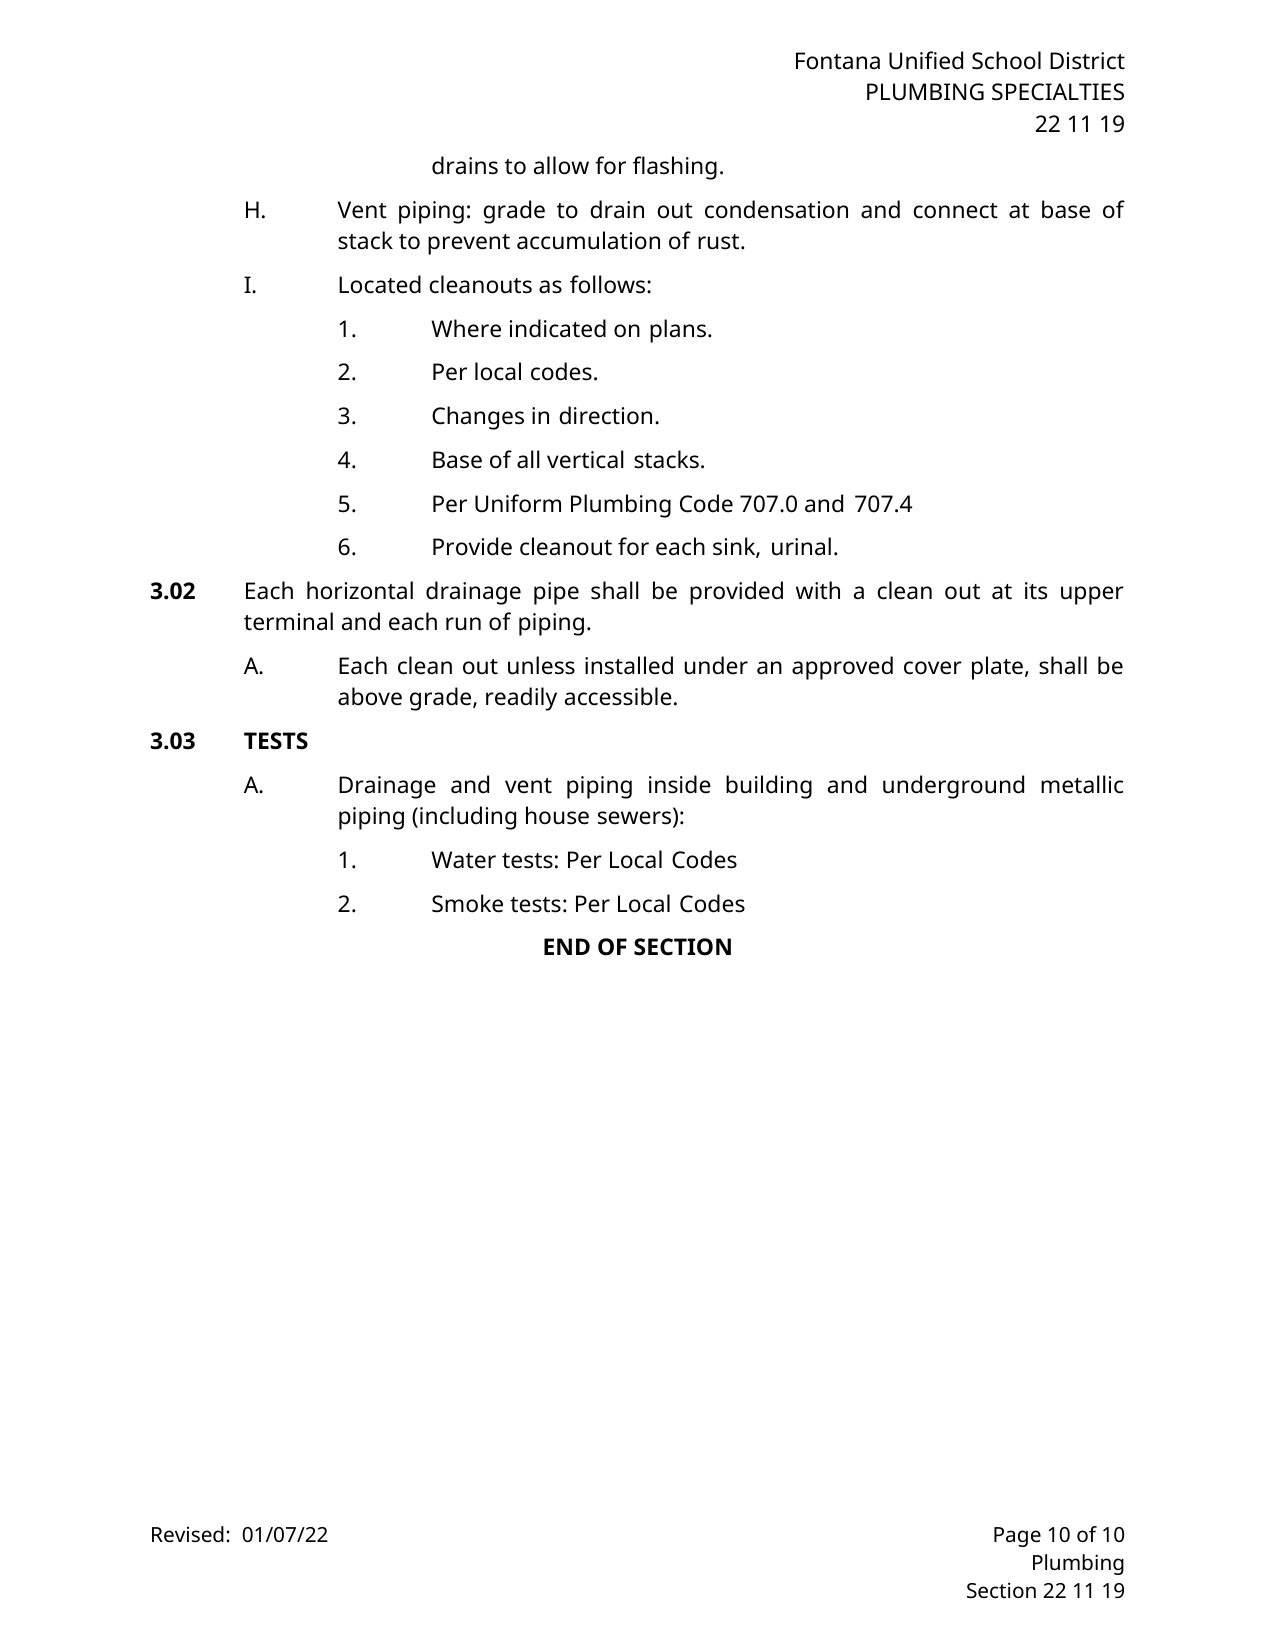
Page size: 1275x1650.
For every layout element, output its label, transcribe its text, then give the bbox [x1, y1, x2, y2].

list Per local codes. [337, 356, 1125, 387]
list Smoke tests: Per Local Codes [337, 887, 1125, 919]
list Vent piping: grade to drain out condensation and connect at base of stack to prevent accumulation of rust. [244, 194, 1125, 256]
subtitle END OF SECTION [150, 931, 1125, 962]
list Water tests: Per Local Codes [337, 844, 1125, 875]
list Provide cleanout for each sink, urinal. [337, 531, 1125, 562]
subtitle TESTS [150, 725, 1125, 756]
list Changes in direction. [337, 400, 1125, 431]
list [337, 150, 1125, 181]
list Each horizontal drainage pipe shall be provided with a clean out at its upper terminal and each run of piping. [150, 575, 1125, 637]
list Each clean out unless installed under an approved cover plate, shall be above grade, readily accessible. [244, 650, 1125, 712]
list Where indicated on plans. [337, 312, 1125, 344]
list Base of all vertical stacks. [337, 444, 1125, 475]
list Drainage and vent piping inside building and underground metallic piping (including house sewers): [244, 769, 1125, 831]
list Located cleanouts as follows: [244, 269, 1125, 300]
list Per Uniform Plumbing Code 707.0 and 707.4 [337, 487, 1125, 519]
